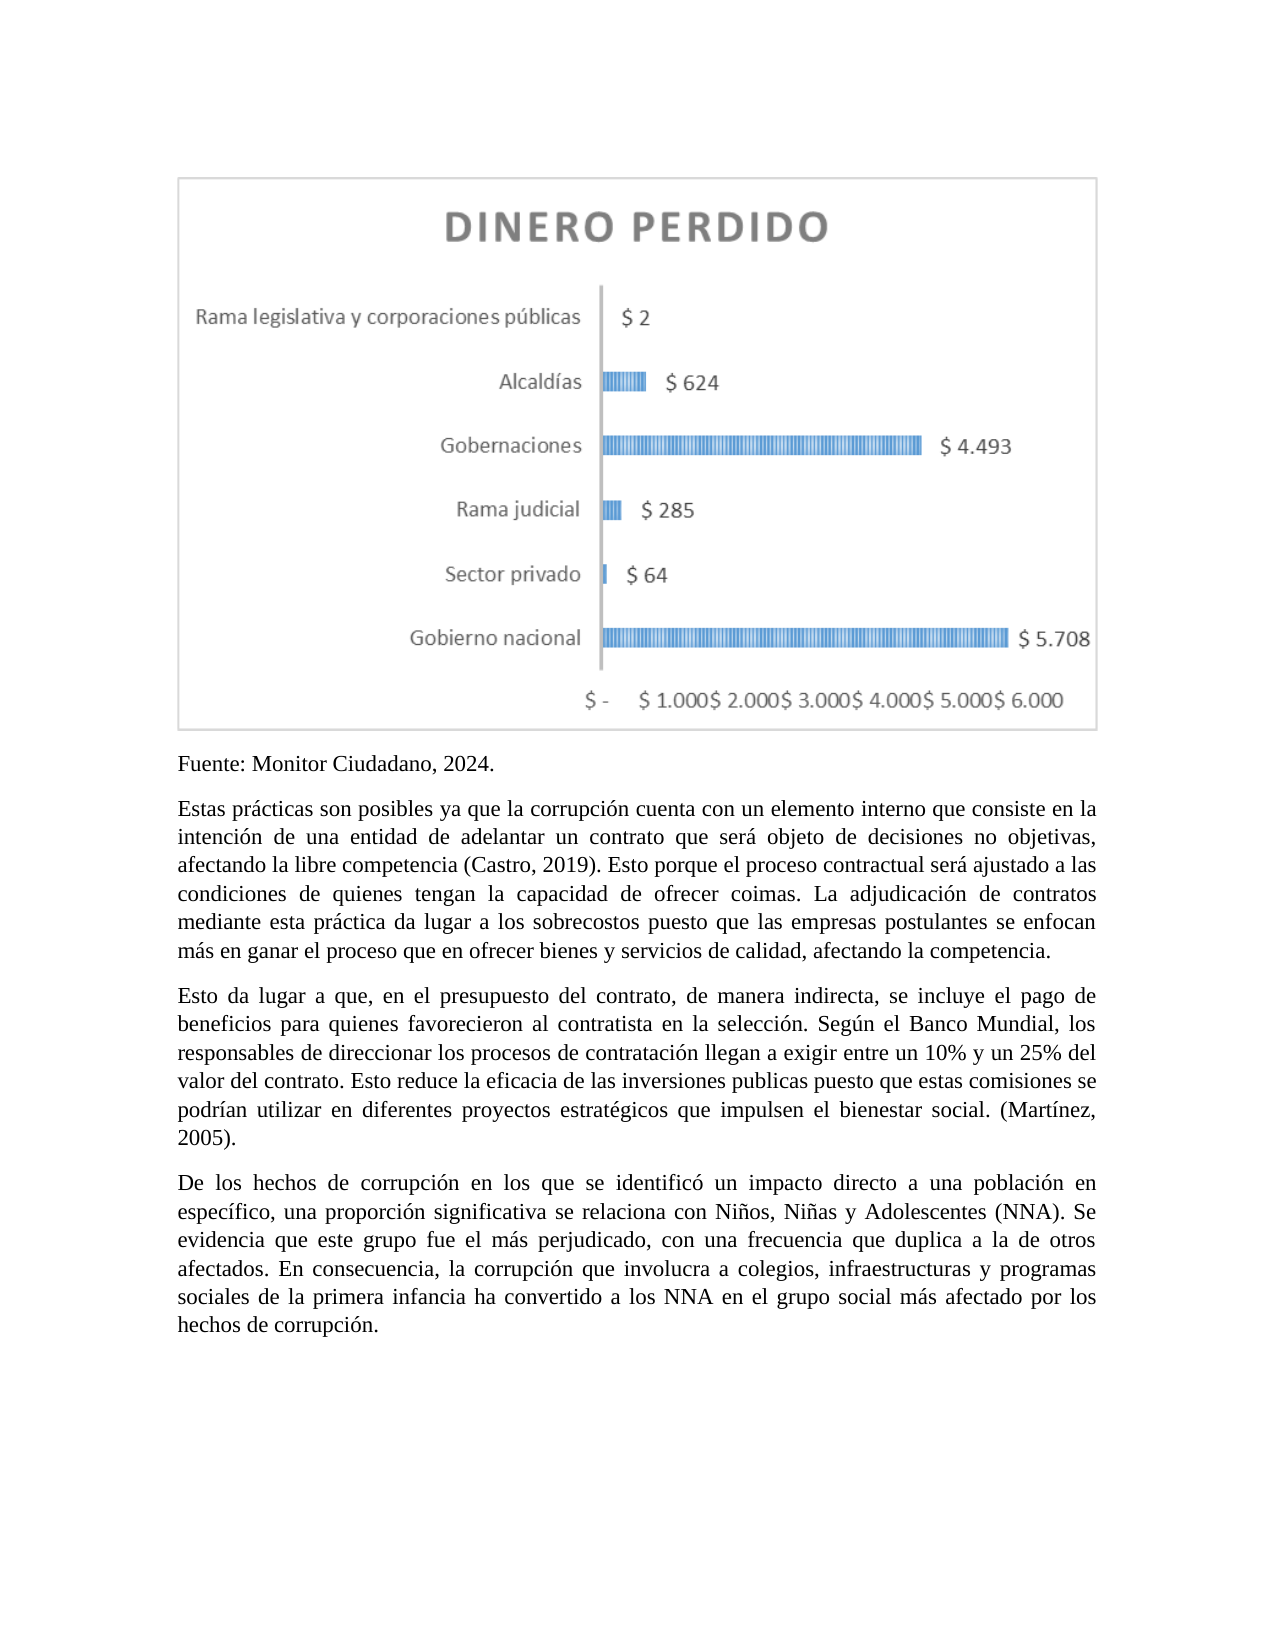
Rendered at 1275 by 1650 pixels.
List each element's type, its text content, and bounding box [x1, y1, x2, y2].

text Estas prácticas son posibles ya que la corrupción cuenta con un elemento interno que consiste en la intención de una entidad de adelantar un contrato que será objeto de decisiones no objetivas, afectando la libre competencia (Castro, 2019). Esto porque el proceso contractual será ajustado a las condiciones de quienes tengan la capacidad de ofrecer coimas. La adjudicación de contratos mediante esta práctica da lugar a los sobrecostos puesto que las empresas postulantes se enfocan más en ganar el proceso que en ofrecer bienes y servicios de calidad, afectando la competencia. [177, 795, 1098, 963]
picture [177, 177, 1098, 731]
text De los hechos de corrupción en los que se identificó un impacto directo a una población en específico, una proporción significativa se relaciona con Niños, Niñas y Adolescentes (NNA). Se evidencia que este grupo fue el más perjudicado, con una frecuencia que duplica a la de otros afectados. En consecuencia, la corrupción que involucra a colegios, infraestructuras y programas sociales de la primera infancia ha convertido a los NNA en el grupo social más afectado por los hechos de corrupción. [177, 1169, 1098, 1338]
text Esto da lugar a que, en el presupuesto del contrato, de manera indirecta, se incluye el pago de beneficios para quienes favorecieron al contratista en la selección. Según el Banco Mundial, los responsables de direccionar los procesos de contratación llegan a exigir entre un 10% y un 25% del valor del contrato. Esto reduce la eficacia de las inversiones publicas puesto que estas comisiones se podrían utilizar en diferentes proyectos estratégicos que impulsen el bienestar social. (Martínez, 2005). [177, 982, 1098, 1151]
text Fuente: Monitor Ciudadano, 2024. [177, 749, 1098, 776]
